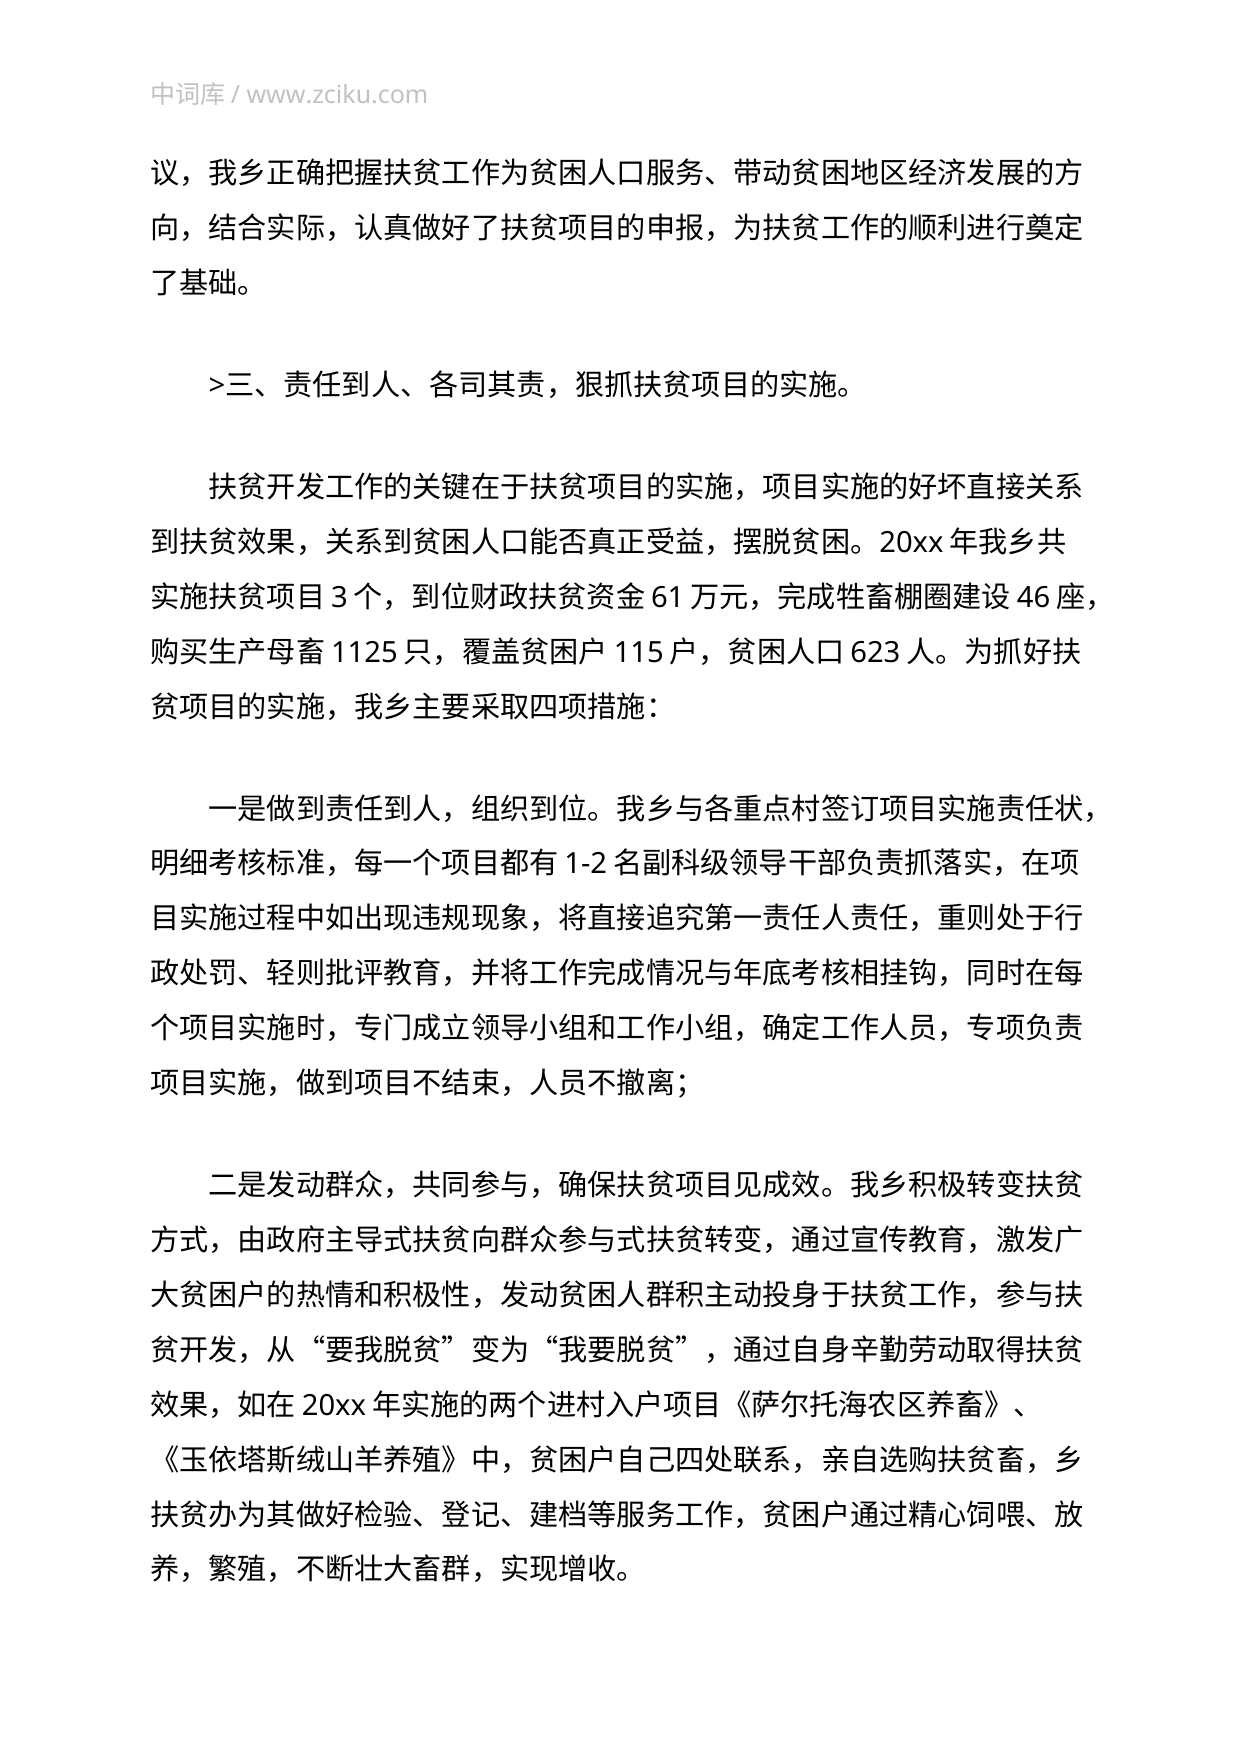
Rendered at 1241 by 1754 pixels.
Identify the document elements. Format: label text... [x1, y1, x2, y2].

text >三、责任到人、各司其责，狠抓扶贫项目的实施。 [150, 362, 1090, 404]
text 二是发动群众，共同参与，确保扶贫项目见成效。我乡积极转变扶贫方式，由政府主导式扶贫向群众参与式扶贫转变，通过宣传教育，激发广大贫困户的热情和积极性，发动贫困人群积主动投身于扶贫工作，参与扶贫开发，从“要我脱贫”变为“我要脱贫”，通过自身辛勤劳动取得扶贫效果，如在20xx年实施的两个进村入户项目《萨尔托海农区养畜》、《玉依塔斯绒山羊养殖》中，贫困户自己四处联系，亲自选购扶贫畜，乡扶贫办为其做好检验、登记、建档等服务工作，贫困户通过精心饲喂、放养，繁殖，不断壮大畜群，实现增收。 [150, 1162, 1090, 1588]
text 一是做到责任到人，组织到位。我乡与各重点村签订项目实施责任状，明细考核标准，每一个项目都有1-2名副科级领导干部负责抓落实，在项目实施过程中如出现违规现象，将直接追究第一责任人责任，重则处于行政处罚、轻则批评教育，并将工作完成情况与年底考核相挂钩，同时在每个项目实施时，专门成立领导小组和工作小组，确定工作人员，专项负责项目实施，做到项目不结束，人员不撤离； [150, 785, 1090, 1102]
text 扶贫开发工作的关键在于扶贫项目的实施，项目实施的好坏直接关系到扶贫效果，关系到贫困人口能否真正受益，摆脱贫困。20xx年我乡共实施扶贫项目3个，到位财政扶贫资金61万元，完成牲畜棚圈建设46座，购买生产母畜1125只，覆盖贫困户115户，贫困人口623人。为抓好扶贫项目的实施，我乡主要采取四项措施： [150, 463, 1090, 726]
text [150, 150, 1090, 302]
